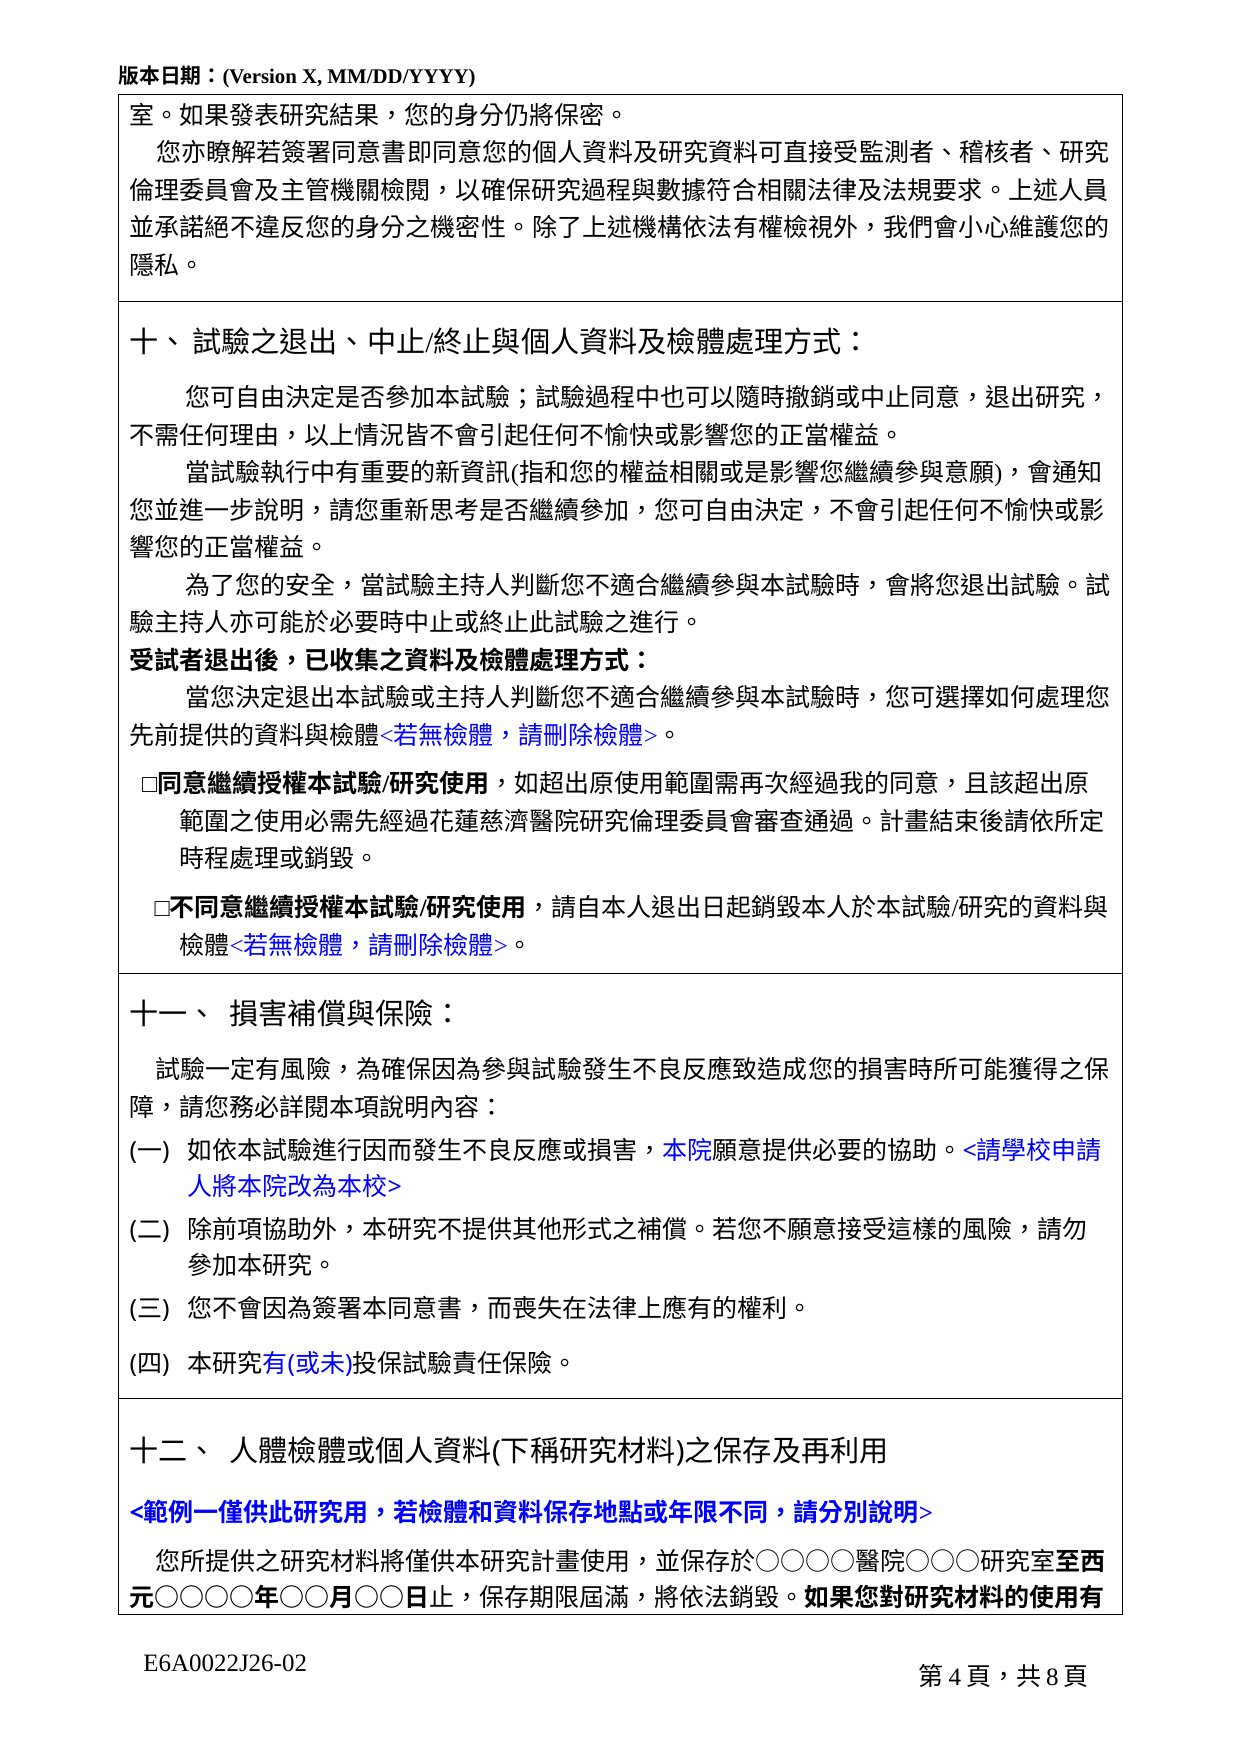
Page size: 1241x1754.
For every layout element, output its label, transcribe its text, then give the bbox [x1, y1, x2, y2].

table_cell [119, 95, 1122, 301]
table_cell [119, 1399, 1122, 1614]
table_cell 損害補償與保險： 試驗一定有風險，為確保因為參與試驗發生不良反應致造成您的損害時所可能獲得之保障，請您務必詳閱本項說明內容： 如依本試驗進行因而發生不良反應或損害，本院願意提供必要的協助。<請學校申請人將本院改為本校> 除前項協助外，本研究不提供其他形式之補償。若您不願意接受這樣的風險，請勿參加本研究。 您不會因為簽署本同意書，而喪失在法律上應有的權利。 本研究有(或未)投保試驗責任保險。 [119, 974, 1122, 1398]
table_cell 試驗之退出、中止/終止與個人資料及檢體處理方式： 您可自由決定是否參加本試驗；試驗過程中也可以隨時撤銷或中止同意，退出研究，不需任何理由，以上情況皆不會引起任何不愉快或影響您的正當權益。 當試驗執行中有重要的新資訊(指和您的權益相關或是影響您繼續參與意願)，會通知您並進一步說明，請您重新思考是否繼續參加，您可自由決定，不會引起任何不愉快或影響您的正當權益。 為了您的安全，當試驗主持人判斷您不適合繼續參與本試驗時，會將您退出試驗。試驗主持人亦可能於必要時中止或終止此試驗之進行。 受試者退出後，已收集之資料及檢體處理方式： 當您決定退出本試驗或主持人判斷您不適合繼續參與本試驗時，您可選擇如何處理您先前提供的資料與檢體<若無檢體，請刪除檢體>。 □同意繼續授權本試驗/研究使用，如超出原使用範圍需再次經過我的同意，且該超出原範圍之使用必需先經過花蓮慈濟醫院研究倫理委員會審查通過。計畫結束後請依所定時程處理或銷毀。 □不同意繼續授權本試驗/研究使用，請自本人退出日起銷毀本人於本試驗/研究的資料與檢體<若無檢體，請刪除檢體>。 [119, 302, 1122, 973]
